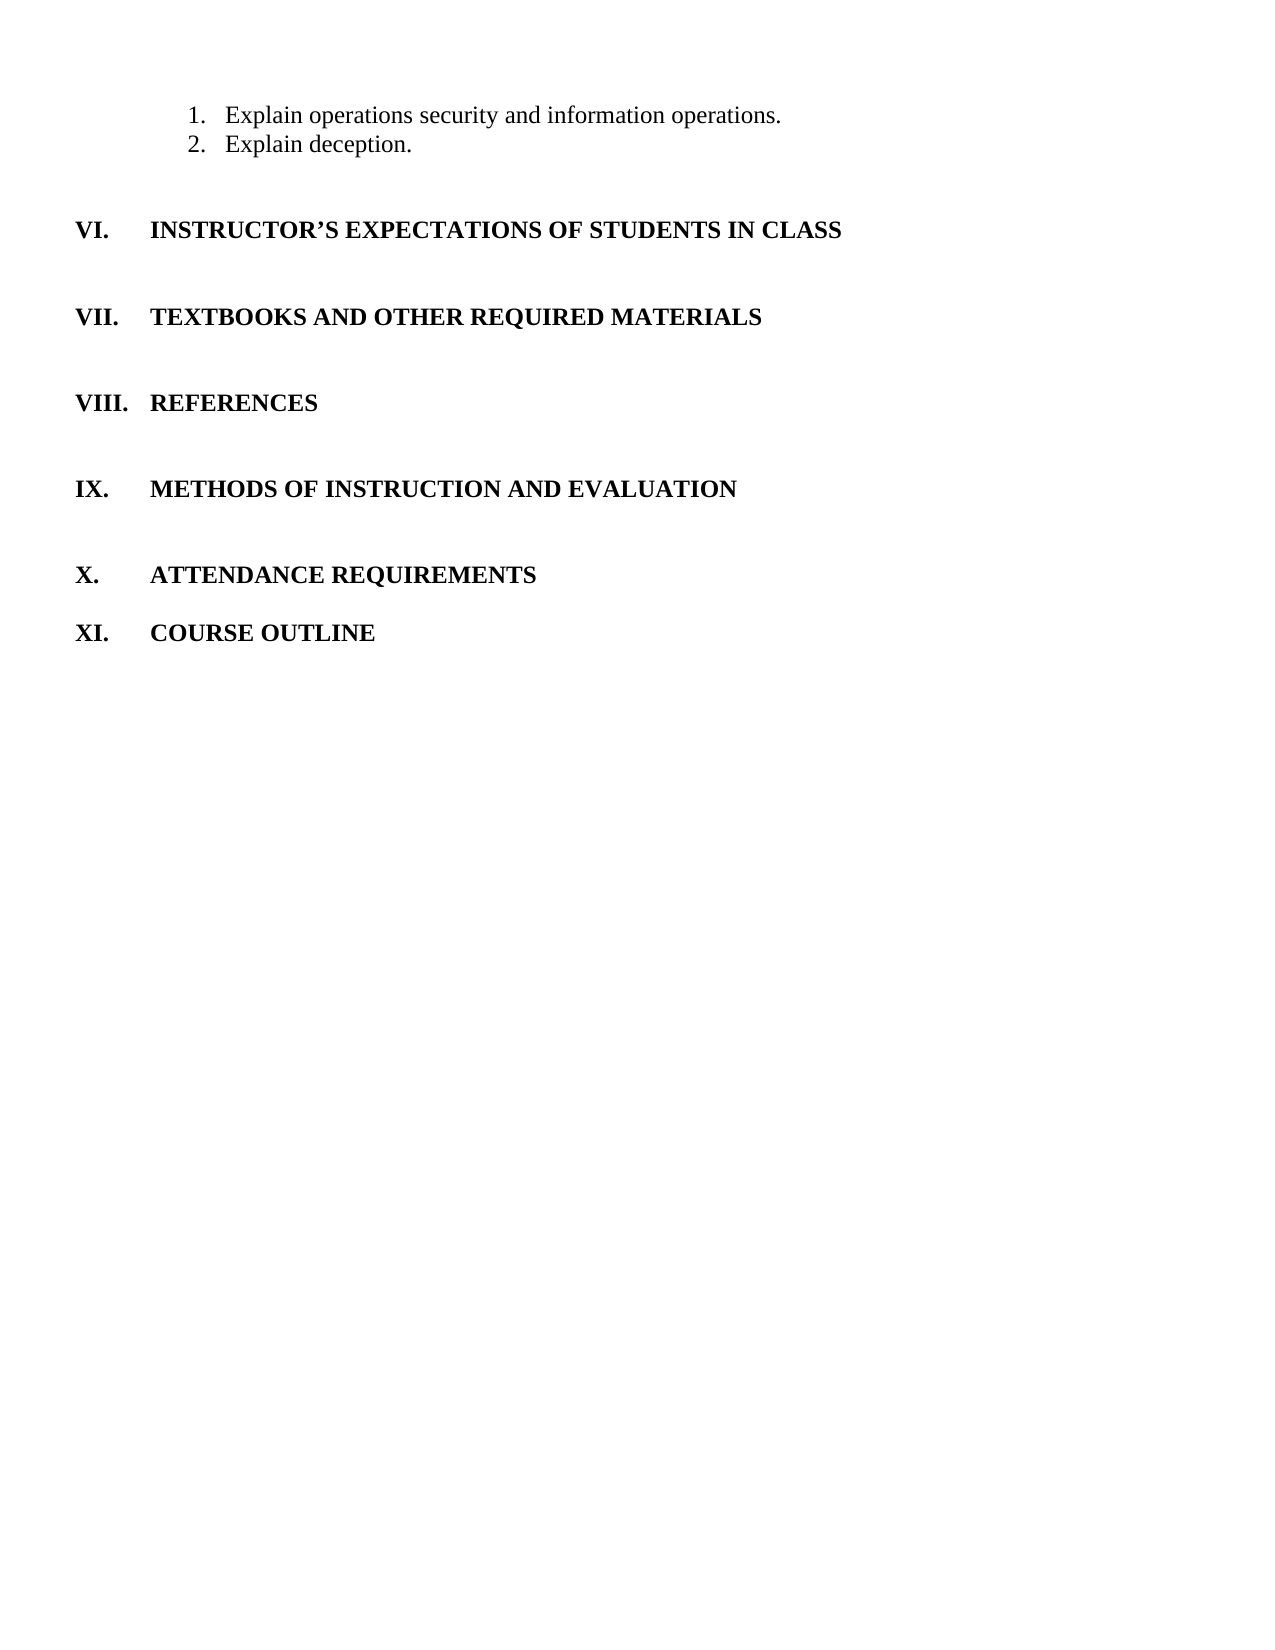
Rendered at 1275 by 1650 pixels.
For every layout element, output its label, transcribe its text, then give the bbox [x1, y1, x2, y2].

list Explain operations security and information operations. [187, 100, 1200, 129]
text X. ATTENDANCE REQUIREMENTS [75, 560, 1200, 589]
list Explain deception. [187, 129, 1200, 158]
text VI. INSTRUCTOR’S EXPECTATIONS OF STUDENTS IN CLASS [75, 215, 1200, 244]
text VIII. REFERENCES [75, 388, 1200, 417]
text XI. COURSE OUTLINE [75, 618, 1200, 647]
text IX. METHODS OF INSTRUCTION AND EVALUATION [75, 474, 1200, 503]
text VII. TEXTBOOKS AND OTHER REQUIRED MATERIALS [75, 302, 1200, 330]
